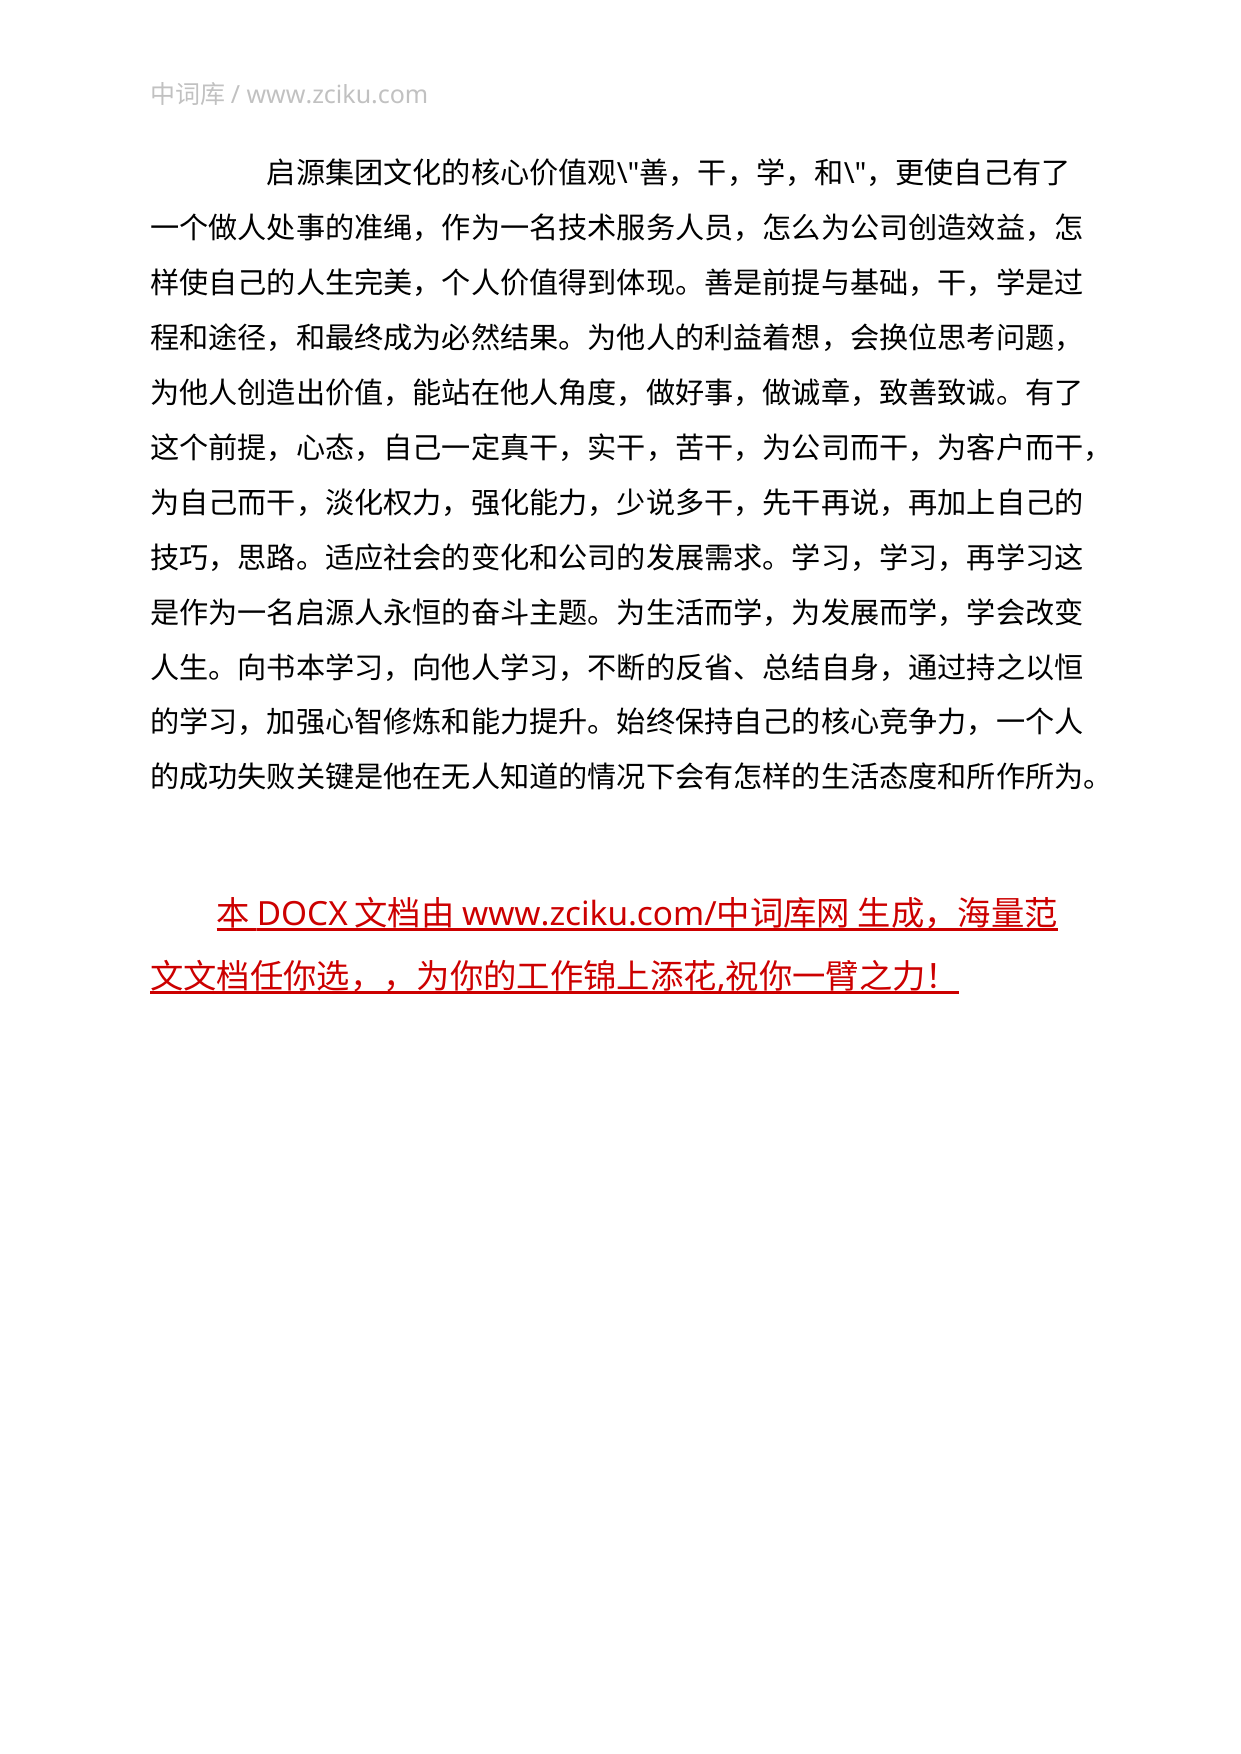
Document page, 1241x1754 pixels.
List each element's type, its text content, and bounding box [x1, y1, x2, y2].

text 启源集团文化的核心价值观\"善，干，学，和\"，更使自己有了一个做人处事的准绳，作为一名技术服务人员，怎么为公司创造效益，怎样使自己的人生完美，个人价值得到体现。善是前提与基础，干，学是过程和途径，和最终成为必然结果。为他人的利益着想，会换位思考问题，为他人创造出价值，能站在他人角度，做好事，做诚章，致善致诚。有了这个前提，心态，自己一定真干，实干，苦干，为公司而干，为客户而干，为自己而干，淡化权力，强化能力，少说多干，先干再说，再加上自己的技巧，思路。适应社会的变化和公司的发展需求。学习，学习，再学习这是作为一名启源人永恒的奋斗主题。为生活而学，为发展而学，学会改变人生。向书本学习，向他人学习，不断的反省、总结自身，通过持之以恒的学习，加强心智修炼和能力提升。始终保持自己的核心竞争力，一个人的成功失败关键是他在无人知道的情况下会有怎样的生活态度和所作所为。 [150, 150, 1090, 796]
text 本DOCX文档由 www.zciku.com/中词库网 生成，海量范文文档任你选，，为你的工作锦上添花,祝你一臂之力！ [150, 887, 1090, 998]
